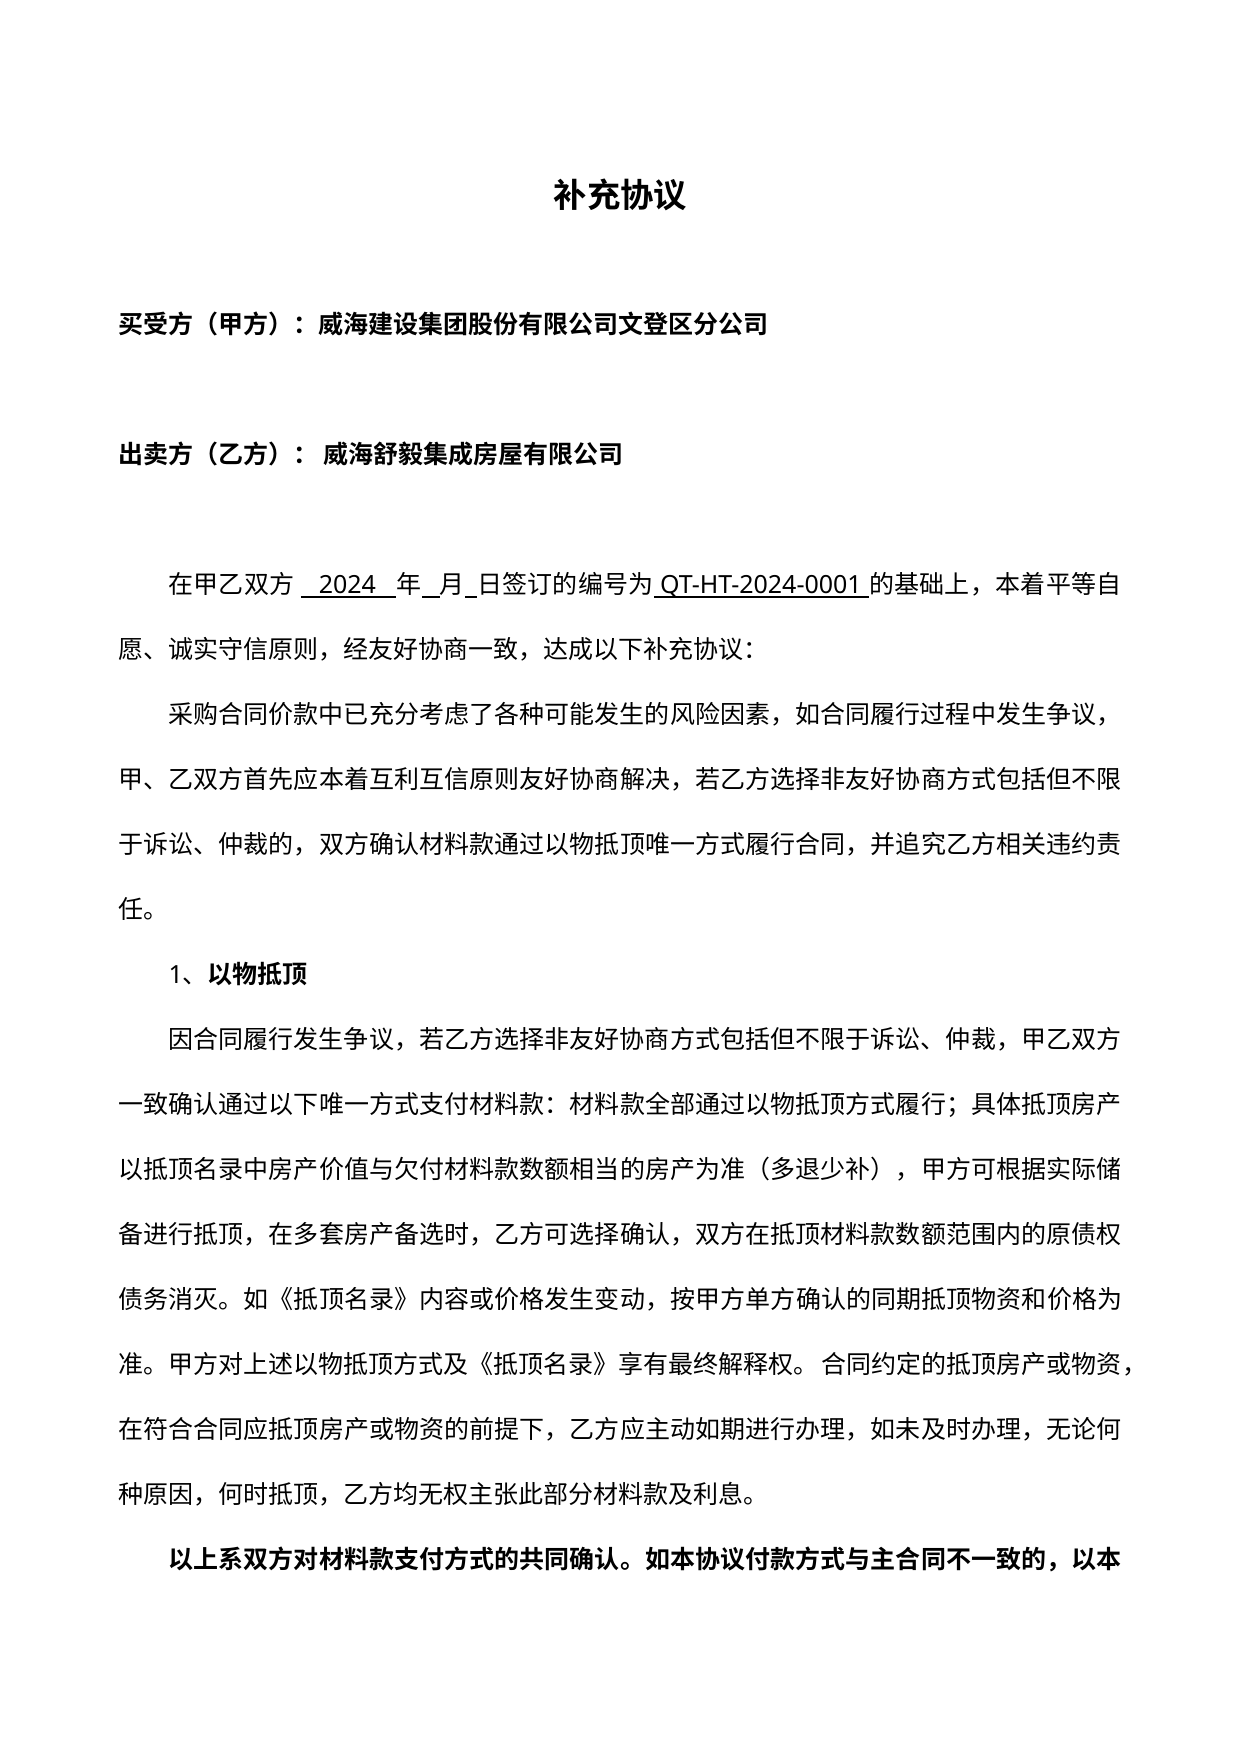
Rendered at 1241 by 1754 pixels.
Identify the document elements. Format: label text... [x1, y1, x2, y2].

text 因合同履行发生争议，若乙方选择非友好协商方式包括但不限于诉讼、仲裁，甲乙双方一致确认通过以下唯一方式支付材料款：材料款全部通过以物抵顶方式履行；具体抵顶房产以抵顶名录中房产价值与欠付材料款数额相当的房产为准（多退少补），甲方可根据实际储备进行抵顶，在多套房产备选时，乙方可选择确认，双方在抵顶材料款数额范围内的原债权债务消灭。如《抵顶名录》内容或价格发生变动，按甲方单方确认的同期抵顶物资和价格为准。甲方对上述以物抵顶方式及《抵顶名录》享有最终解释权。合同约定的抵顶房产或物资，在符合合同应抵顶房产或物资的前提下，乙方应主动如期进行办理，如未及时办理，无论何种原因，何时抵顶，乙方均无权主张此部分材料款及利息。 [118, 1006, 1122, 1526]
text 补充协议 [118, 161, 1122, 226]
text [118, 1526, 1122, 1591]
text 买受方（甲方）：威海建设集团股份有限公司文登区分公司 [118, 291, 1122, 356]
text 出卖方（乙方）： 威海舒毅集成房屋有限公司 [118, 421, 1122, 486]
list 以物抵顶 [118, 941, 1122, 1006]
text 在甲乙双方 2024 年 月 日签订的编号为 QT-HT-2024-0001 的基础上，本着平等自愿、诚实守信原则，经友好协商一致，达成以下补充协议： [118, 551, 1122, 681]
text 采购合同价款中已充分考虑了各种可能发生的风险因素，如合同履行过程中发生争议，甲、乙双方首先应本着互利互信原则友好协商解决，若乙方选择非友好协商方式包括但不限于诉讼、仲裁的，双方确认材料款通过以物抵顶唯一方式履行合同，并追究乙方相关违约责任。 [118, 681, 1122, 941]
